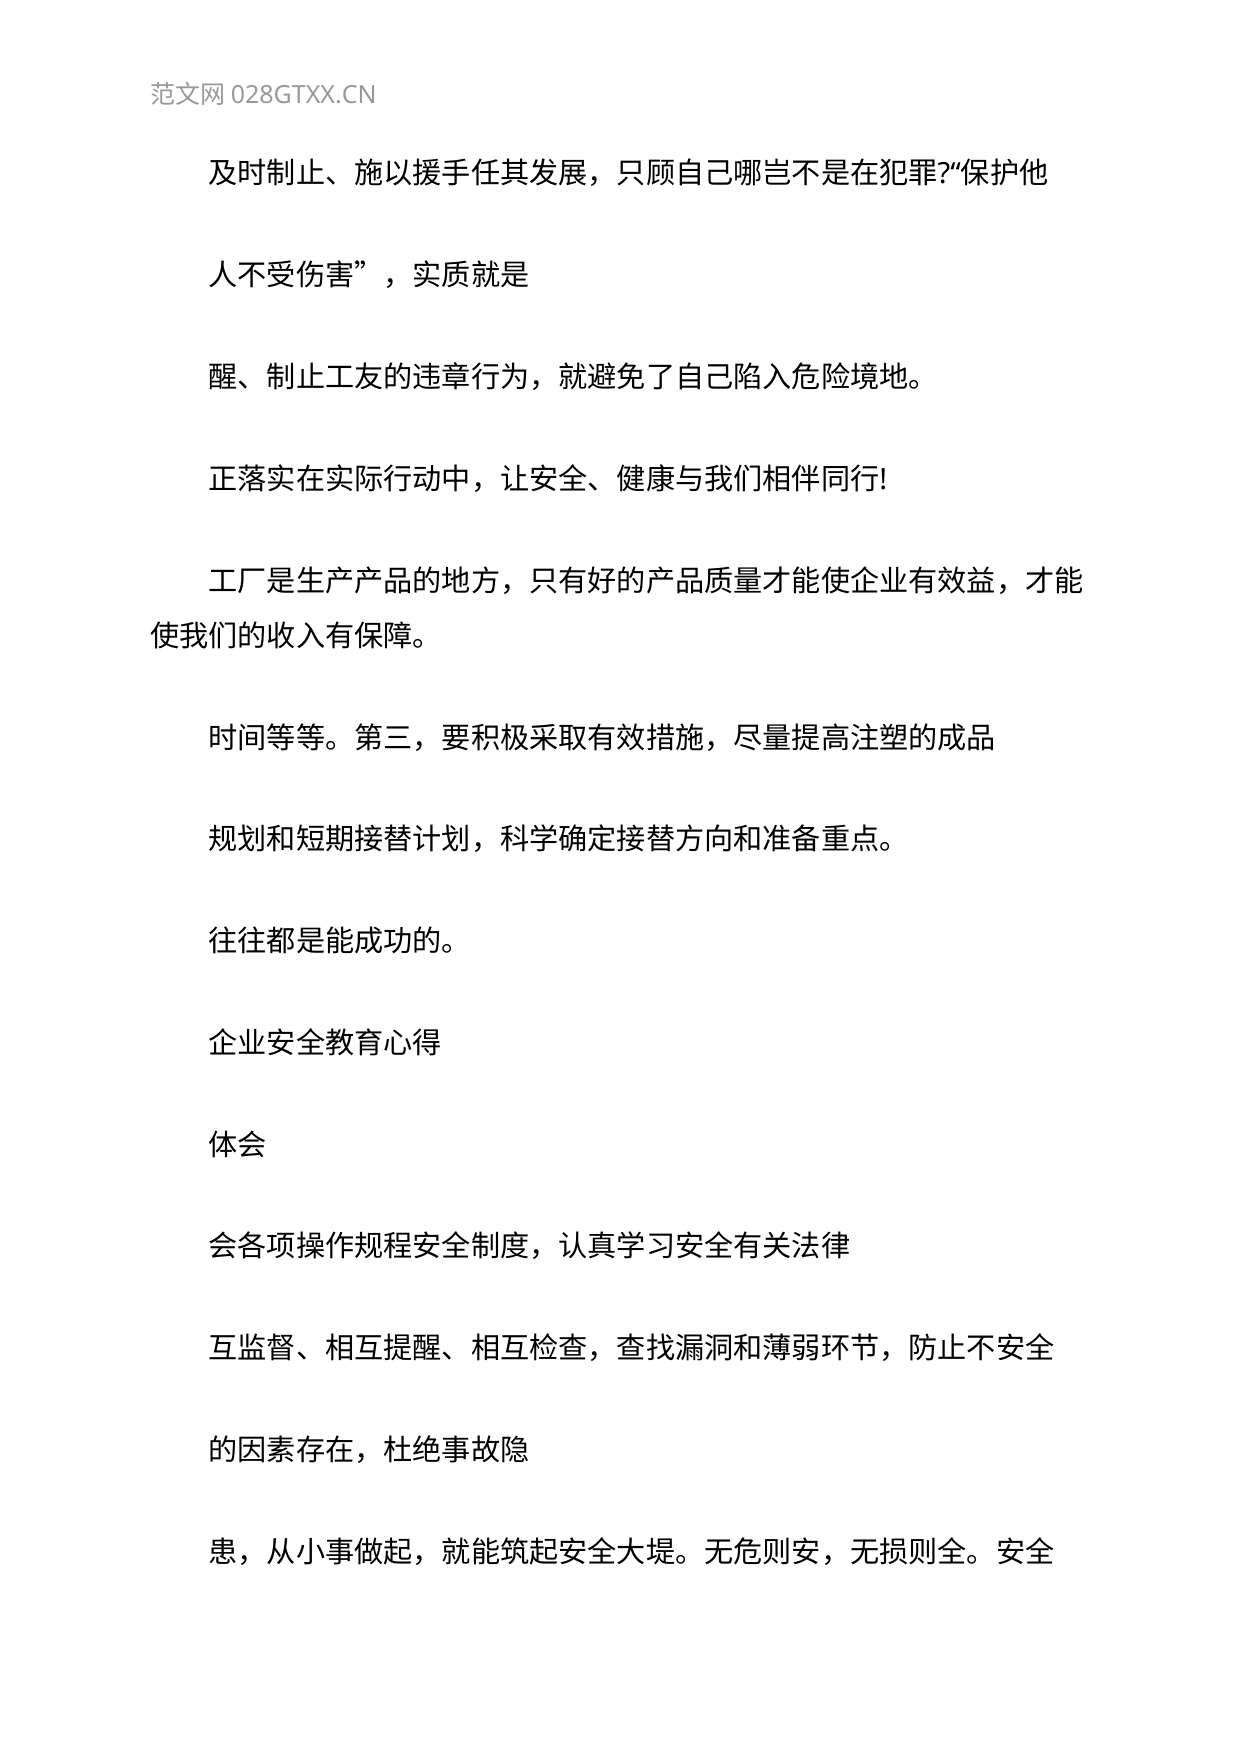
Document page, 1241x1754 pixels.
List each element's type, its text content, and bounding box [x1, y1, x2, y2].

text 人不受伤害”，实质就是 [150, 252, 1090, 294]
text 正落实在实际行动中，让安全、健康与我们相伴同行! [150, 456, 1090, 498]
text 企业安全教育心得 [150, 1019, 1090, 1062]
text 醒、制止工友的违章行为，就避免了自己陷入危险境地。 [150, 354, 1090, 396]
text 患，从小事做起，就能筑起安全大堤。无危则安，无损则全。安全 [150, 1528, 1090, 1571]
text 时间等等。第三，要积极采取有效措施，尽量提高注塑的成品 [150, 714, 1090, 756]
text 体会 [150, 1121, 1090, 1163]
text 往往都是能成功的。 [150, 918, 1090, 960]
text 互监督、相互提醒、相互检查，查找漏洞和薄弱环节，防止不安全 [150, 1325, 1090, 1367]
text 的因素存在，杜绝事故隐 [150, 1427, 1090, 1469]
text 规划和短期接替计划，科学确定接替方向和准备重点。 [150, 816, 1090, 858]
text 会各项操作规程安全制度，认真学习安全有关法律 [150, 1223, 1090, 1265]
text 及时制止、施以援手任其发展，只顾自己哪岂不是在犯罪?“保护他 [150, 150, 1090, 192]
text 工厂是生产产品的地方，只有好的产品质量才能使企业有效益，才能使我们的收入有保障。 [150, 557, 1090, 655]
